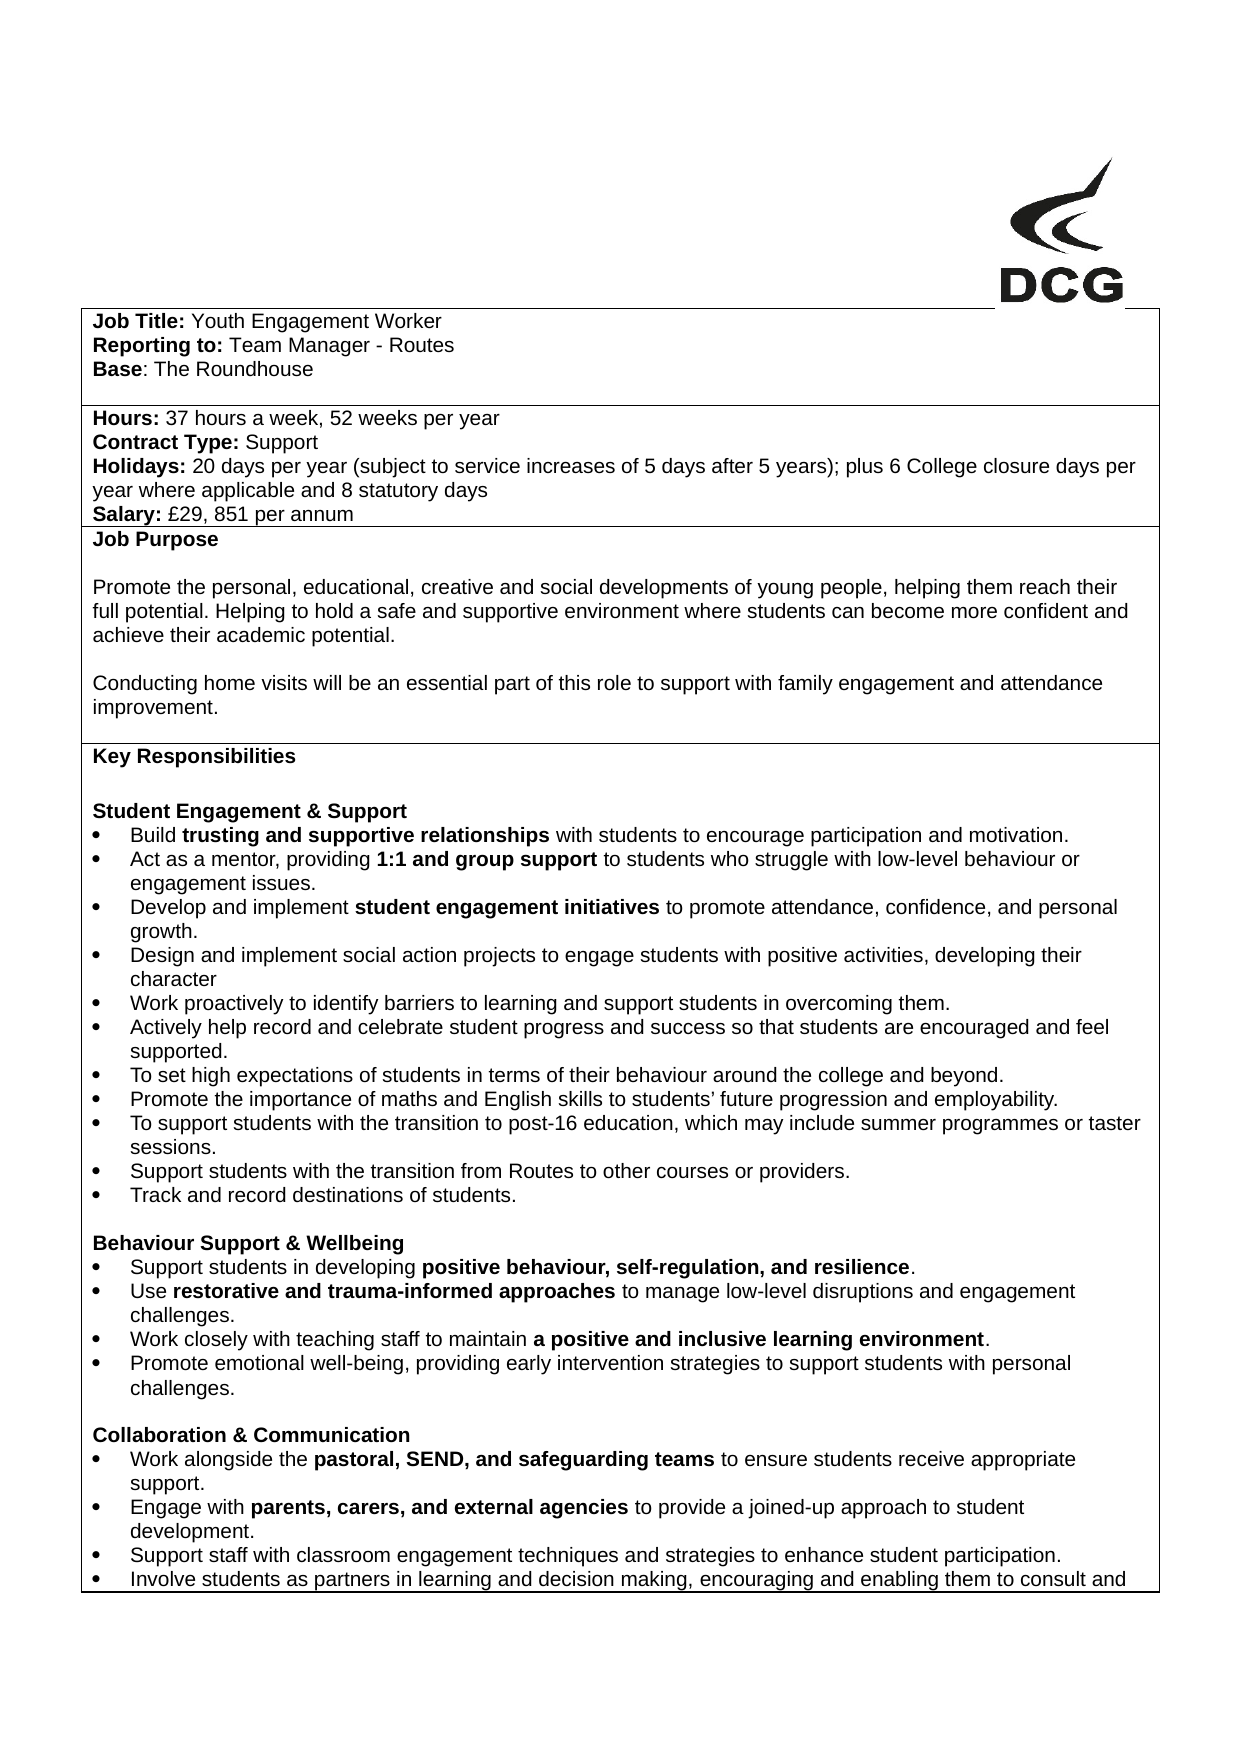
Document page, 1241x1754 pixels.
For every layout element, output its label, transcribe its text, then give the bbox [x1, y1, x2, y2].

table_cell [82, 744, 1159, 1591]
picture [993, 150, 1125, 306]
table_header Job Title: Youth Engagement Worker Reporting to: Team Manager - Routes Base: The Roundhouse [82, 309, 1159, 405]
table_cell Job Purpose Promote the personal, educational, creative and social developments of young people, helping them reach their full potential. Helping to hold a safe and supportive environment where students can become more confident and achieve their academic potential. Conducting home visits will be an essential part of this role to support with family engagement and attendance improvement. [82, 527, 1159, 743]
table_cell Hours: 37 hours a week, 52 weeks per year Contract Type: Support Holidays: 20 days per year (subject to service increases of 5 days after 5 years); plus 6 College closure days per year where applicable and 8 statutory days Salary: £29, 851 per annum [82, 406, 1159, 526]
